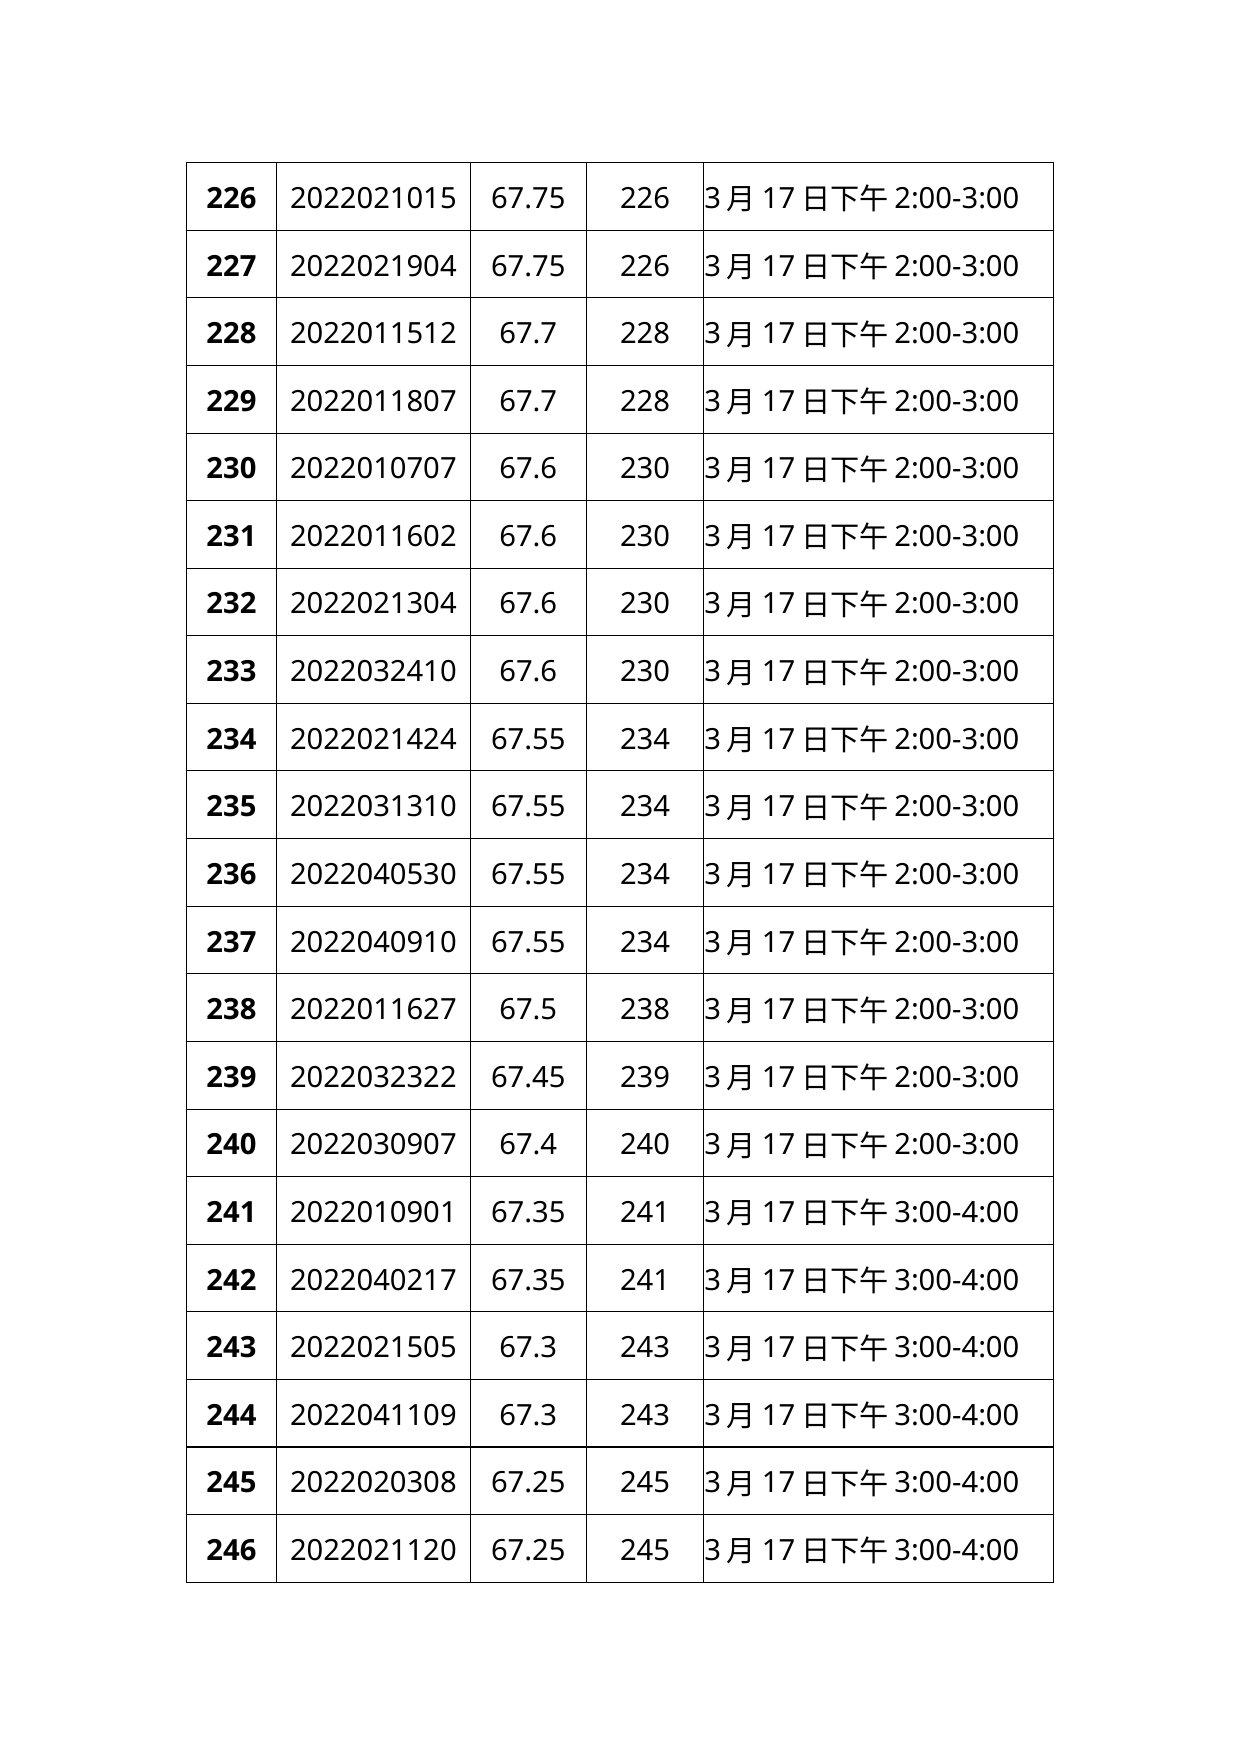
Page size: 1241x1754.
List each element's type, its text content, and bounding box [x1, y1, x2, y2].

table_cell 67.75 [471, 163, 586, 229]
table_cell 2022032322 [277, 1042, 470, 1108]
table_cell 241 [187, 1177, 276, 1244]
table_cell 67.5 [471, 974, 586, 1041]
table_cell 2022021120 [277, 1515, 470, 1582]
table_cell 67.3 [471, 1380, 586, 1446]
table_cell 228 [187, 298, 276, 365]
table_cell 228 [587, 298, 703, 365]
table_cell 232 [187, 569, 276, 635]
table_cell 245 [587, 1448, 703, 1514]
table_cell 67.35 [471, 1245, 586, 1311]
table_cell 234 [187, 704, 276, 770]
table_cell 67.7 [471, 366, 586, 432]
table_cell 67.55 [471, 907, 586, 973]
table_cell 2022021424 [277, 704, 470, 770]
table_cell 2022030907 [277, 1110, 470, 1176]
table_cell 3月17日下午3:00-4:00 [704, 1380, 1053, 1446]
table_cell 2022021304 [277, 569, 470, 635]
table_cell 2022021505 [277, 1312, 470, 1379]
table_cell 236 [187, 839, 276, 906]
table_cell 226 [187, 163, 276, 229]
table_cell 238 [187, 974, 276, 1041]
table_cell 241 [587, 1245, 703, 1311]
table_cell 2022010707 [277, 434, 470, 500]
table_cell 67.6 [471, 501, 586, 568]
table_cell 3月17日下午2:00-3:00 [704, 569, 1053, 635]
table_cell 230 [587, 636, 703, 703]
table_cell 67.55 [471, 704, 586, 770]
table_cell 230 [587, 569, 703, 635]
table_cell 3月17日下午2:00-3:00 [704, 771, 1053, 838]
table_cell 233 [187, 636, 276, 703]
table_cell 227 [187, 231, 276, 297]
table_cell 3月17日下午2:00-3:00 [704, 839, 1053, 906]
table_cell 2022021904 [277, 231, 470, 297]
table_cell 3月17日下午3:00-4:00 [704, 1312, 1053, 1379]
table_cell 234 [587, 771, 703, 838]
table_cell 67.4 [471, 1110, 586, 1176]
table_cell 237 [187, 907, 276, 973]
table_cell 245 [187, 1448, 276, 1514]
table_cell 226 [587, 163, 703, 229]
table_cell 241 [587, 1177, 703, 1244]
table_cell 234 [587, 907, 703, 973]
table_cell 3月17日下午2:00-3:00 [704, 298, 1053, 365]
table_cell 2022011512 [277, 298, 470, 365]
table_cell 244 [187, 1380, 276, 1446]
table_cell 2022041109 [277, 1380, 470, 1446]
table_cell 243 [587, 1380, 703, 1446]
table_cell 234 [587, 704, 703, 770]
table_cell 240 [187, 1110, 276, 1176]
table_cell 3月17日下午2:00-3:00 [704, 907, 1053, 973]
table_cell 231 [187, 501, 276, 568]
table_cell 238 [587, 974, 703, 1041]
table_cell 246 [187, 1515, 276, 1582]
table_cell 67.7 [471, 298, 586, 365]
table_cell 245 [587, 1515, 703, 1582]
table_cell 3月17日下午2:00-3:00 [704, 231, 1053, 297]
table_cell 2022040910 [277, 907, 470, 973]
table_cell 67.55 [471, 839, 586, 906]
table_cell 243 [187, 1312, 276, 1379]
table_cell 67.35 [471, 1177, 586, 1244]
table_cell 67.3 [471, 1312, 586, 1379]
table_cell 243 [587, 1312, 703, 1379]
table_cell 3月17日下午2:00-3:00 [704, 163, 1053, 229]
table_cell 67.55 [471, 771, 586, 838]
table_cell 2022011602 [277, 501, 470, 568]
table_cell 2022031310 [277, 771, 470, 838]
table_cell 3月17日下午2:00-3:00 [704, 974, 1053, 1041]
table_cell 239 [587, 1042, 703, 1108]
table_cell 230 [587, 434, 703, 500]
table_cell 3月17日下午2:00-3:00 [704, 1042, 1053, 1108]
table_cell 3月17日下午2:00-3:00 [704, 704, 1053, 770]
table_cell 239 [187, 1042, 276, 1108]
table_cell 3月17日下午2:00-3:00 [704, 501, 1053, 568]
table_cell 2022010901 [277, 1177, 470, 1244]
table_cell 235 [187, 771, 276, 838]
table_cell 67.75 [471, 231, 586, 297]
table_cell 3月17日下午2:00-3:00 [704, 1110, 1053, 1176]
table_cell 67.6 [471, 569, 586, 635]
table_cell 3月17日下午2:00-3:00 [704, 434, 1053, 500]
table_cell 67.25 [471, 1515, 586, 1582]
table_cell 2022011807 [277, 366, 470, 432]
table_cell 3月17日下午3:00-4:00 [704, 1448, 1053, 1514]
table_cell 229 [187, 366, 276, 432]
table_cell 3月17日下午3:00-4:00 [704, 1245, 1053, 1311]
table_cell 2022020308 [277, 1448, 470, 1514]
table_cell 242 [187, 1245, 276, 1311]
table_cell 67.6 [471, 434, 586, 500]
table_cell 228 [587, 366, 703, 432]
table_cell 2022021015 [277, 163, 470, 229]
table_cell 3月17日下午2:00-3:00 [704, 366, 1053, 432]
table_cell 3月17日下午3:00-4:00 [704, 1177, 1053, 1244]
table_cell 234 [587, 839, 703, 906]
table_cell 230 [187, 434, 276, 500]
table_cell 3月17日下午3:00-4:00 [704, 1515, 1053, 1582]
table_cell 2022040217 [277, 1245, 470, 1311]
table_cell 2022040530 [277, 839, 470, 906]
table_cell 240 [587, 1110, 703, 1176]
table_cell 67.45 [471, 1042, 586, 1108]
table_cell 2022011627 [277, 974, 470, 1041]
table_cell 226 [587, 231, 703, 297]
table_cell 3月17日下午2:00-3:00 [704, 636, 1053, 703]
table_cell 2022032410 [277, 636, 470, 703]
table_cell 67.6 [471, 636, 586, 703]
table_cell 230 [587, 501, 703, 568]
table_cell 67.25 [471, 1448, 586, 1514]
